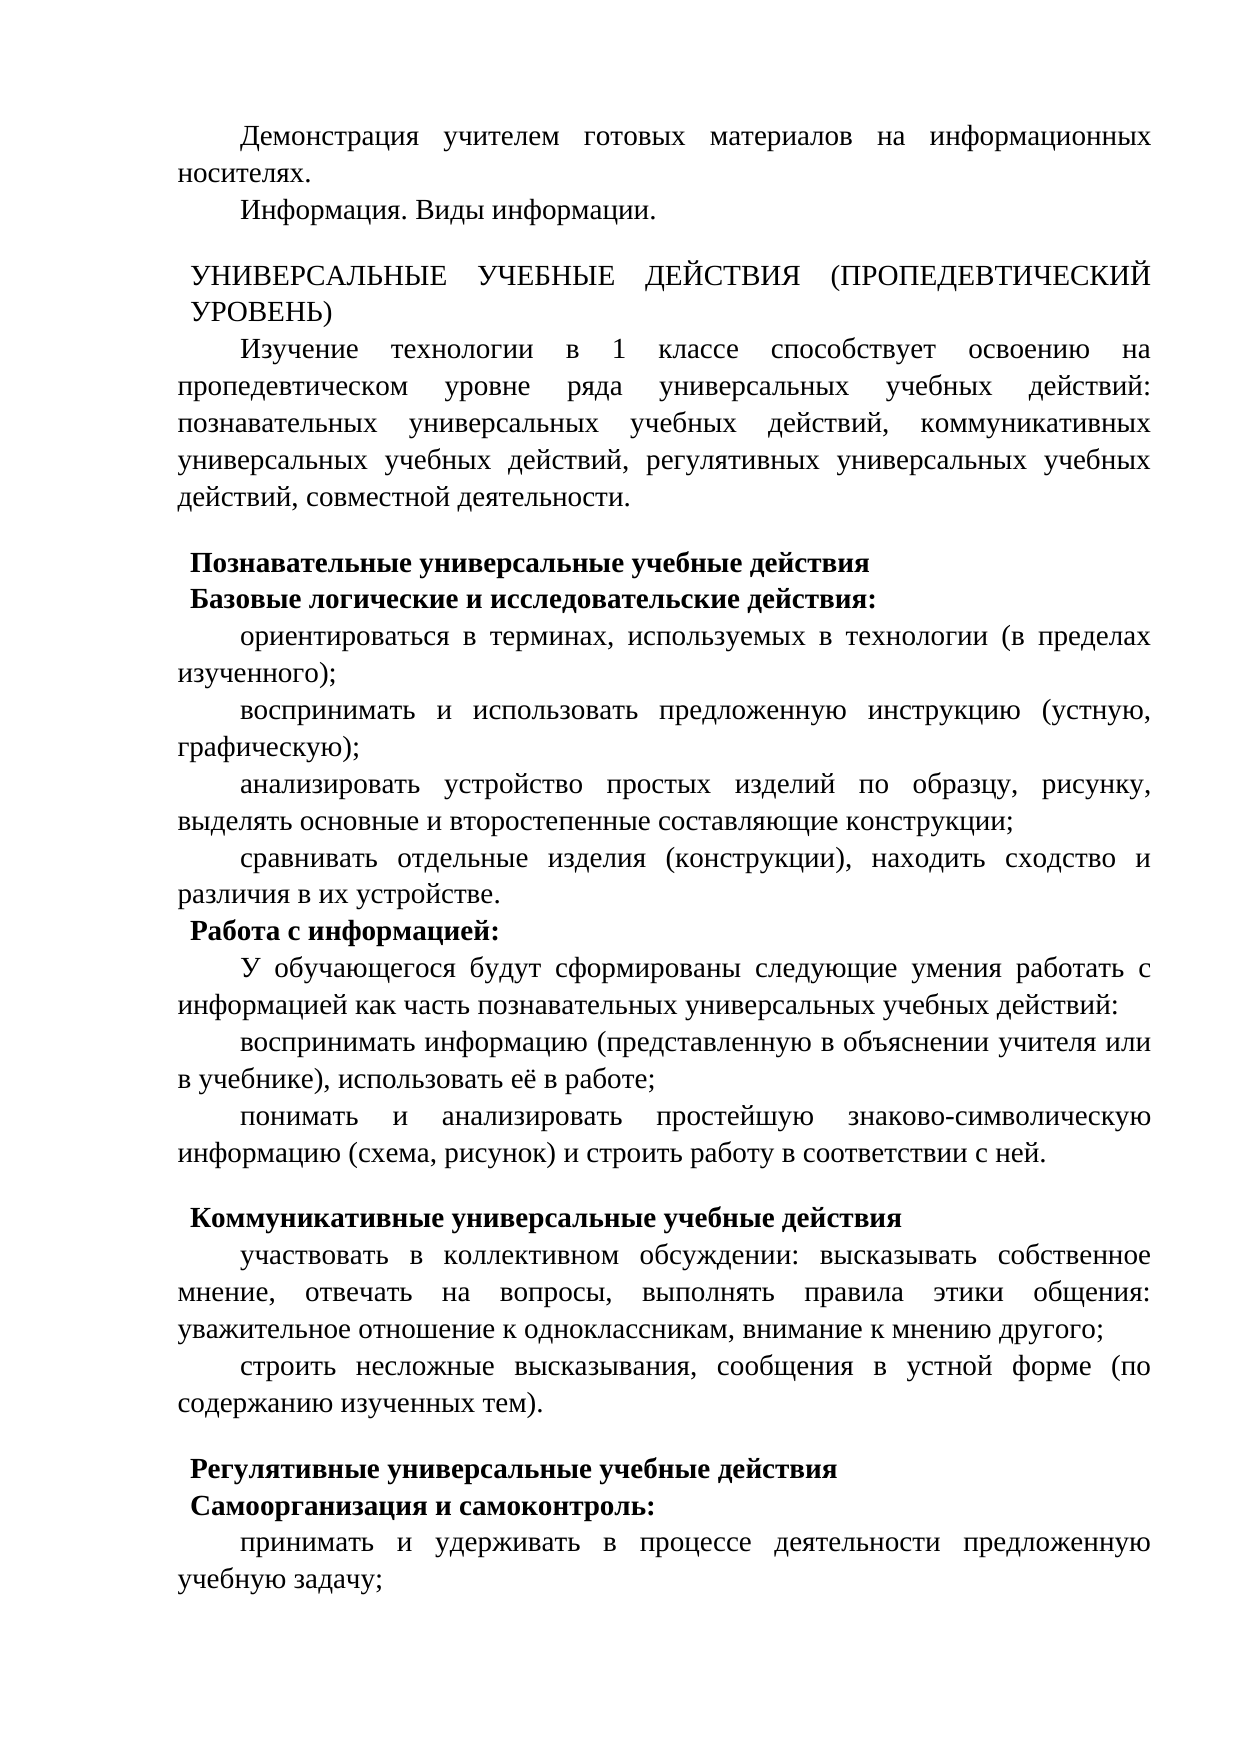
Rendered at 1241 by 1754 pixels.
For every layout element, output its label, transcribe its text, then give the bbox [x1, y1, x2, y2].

text понимать и анализировать простейшую знаково-символическую информацию (схема, рисунок) и строить работу в соответствии с ней. [177, 1098, 1152, 1168]
text Самоорганизация и самоконтроль: [190, 1488, 1152, 1521]
text ориентироваться в терминах, используемых в технологии (в пределах изученного); [177, 618, 1152, 689]
text Регулятивные универсальные учебные действия [190, 1451, 1152, 1484]
text Информация. Виды информации. [177, 192, 1152, 225]
text воспринимать и использовать предложенную инструкцию (устную, графическую); [177, 692, 1152, 763]
text Работа с информацией: [190, 913, 1152, 947]
text Изучение технологии в 1 классе способствует освоению на пропедевтическом уровне ряда универсальных учебных действий: познавательных универсальных учебных действий, коммуникативных универсальных учебных действий, регулятивных универсальных учебных действий, совместной деятельности. [177, 331, 1152, 512]
text Демонстрация учителем готовых материалов на информационных носителях. [177, 118, 1152, 188]
text воспринимать информацию (представленную в объяснении учителя или в учебнике), использовать её в работе; [177, 1024, 1152, 1094]
text участвовать в коллективном обсуждении: высказывать собственное мнение, отвечать на вопросы, выполнять правила этики общения: уважительное отношение к одноклассникам, внимание к мнению другого; [177, 1237, 1152, 1345]
text У обучающегося будут сформированы следующие умения работать с информацией как часть познавательных универсальных учебных действий: [177, 950, 1152, 1021]
text УНИВЕРСАЛЬНЫЕ УЧЕБНЫЕ ДЕЙСТВИЯ (ПРОПЕДЕВТИЧЕСКИЙ УРОВЕНЬ) [190, 258, 1152, 328]
text Коммуникативные универсальные учебные действия [190, 1201, 1152, 1234]
text строить несложные высказывания, сообщения в устной форме (по содержанию изученных тем). [177, 1348, 1152, 1418]
text Базовые логические и исследовательские действия: [190, 582, 1152, 615]
text Познавательные универсальные учебные действия [190, 545, 1152, 578]
text сравнивать отдельные изделия (конструкции), находить сходство и различия в их устройстве. [177, 840, 1152, 910]
text принимать и удерживать в процессе деятельности предложенную учебную задачу; [177, 1524, 1152, 1595]
text анализировать устройство простых изделий по образцу, рисунку, выделять основные и второстепенные составляющие конструкции; [177, 766, 1152, 836]
